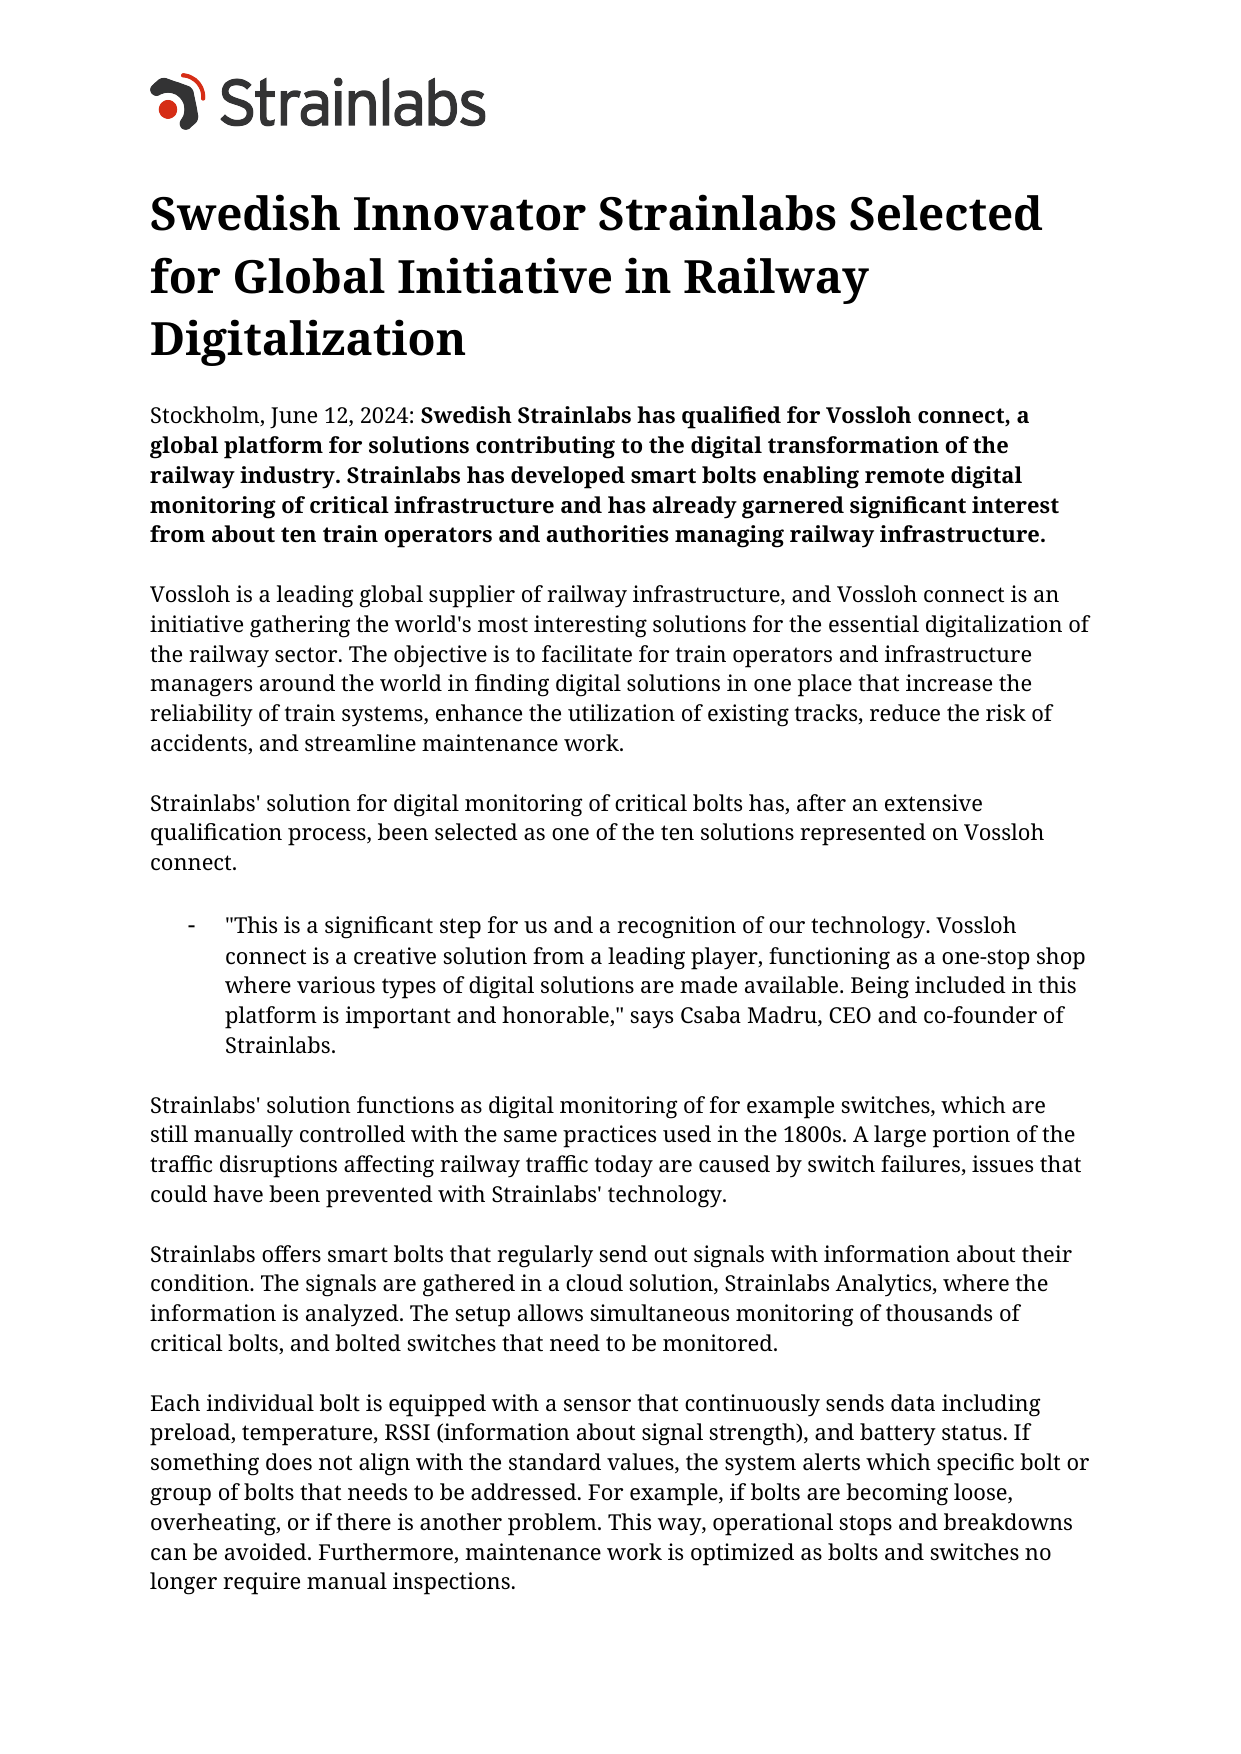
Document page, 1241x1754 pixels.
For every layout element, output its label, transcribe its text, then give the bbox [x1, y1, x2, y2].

text Swedish Innovator Strainlabs Selected for Global Initiative in Railway Digitalization [150, 182, 1090, 369]
text Each individual bolt is equipped with a sensor that continuously sends data including preload, temperature, RSSI (information about signal strength), and battery status. If something does not align with the standard values, the system alerts which specific bolt or group of bolts that needs to be addressed. For example, if bolts are becoming loose, overheating, or if there is another problem. This way, operational stops and breakdowns can be avoided. Furthermore, maintenance work is optimized as bolts and switches no longer require manual inspections. [150, 1388, 1090, 1596]
text Vossloh is a leading global supplier of railway infrastructure, and Vossloh connect is an initiative gathering the world's most interesting solutions for the essential digitalization of the railway sector. The objective is to facilitate for train operators and infrastructure managers around the world in finding digital solutions in one place that increase the reliability of train systems, enhance the utilization of existing tracks, reduce the risk of accidents, and streamline maintenance work. [150, 579, 1090, 758]
text Stockholm, June 12, 2024: Swedish Strainlabs has qualified for Vossloh connect, a global platform for solutions contributing to the digital transformation of the railway industry. Strainlabs has developed smart bolts enabling remote digital monitoring of critical infrastructure and has already garnered significant interest from about ten train operators and authorities managing railway infrastructure. [150, 400, 1090, 549]
text Strainlabs' solution for digital monitoring of critical bolts has, after an extensive qualification process, been selected as one of the ten solutions represented on Vossloh connect. [150, 787, 1090, 877]
text Strainlabs' solution functions as digital monitoring of for example switches, which are still manually controlled with the same practices used in the 1800s. A large portion of the traffic disruptions affecting railway traffic today are caused by switch failures, issues that could have been prevented with Strainlabs' technology. [150, 1090, 1090, 1209]
picture [150, 73, 486, 130]
list "This is a significant step for us and a recognition of our technology. Vossloh connect is a creative solution from a leading player, functioning as a one-stop shop where various types of digital solutions are made available. Being included in this platform is important and honorable," says Csaba Madru, CEO and co-founder of Strainlabs. [187, 907, 1090, 1060]
text Strainlabs offers smart bolts that regularly send out signals with information about their condition. The signals are gathered in a cloud solution, Strainlabs Analytics, where the information is analyzed. The setup allows simultaneous monitoring of thousands of critical bolts, and bolted switches that need to be monitored. [150, 1239, 1090, 1358]
